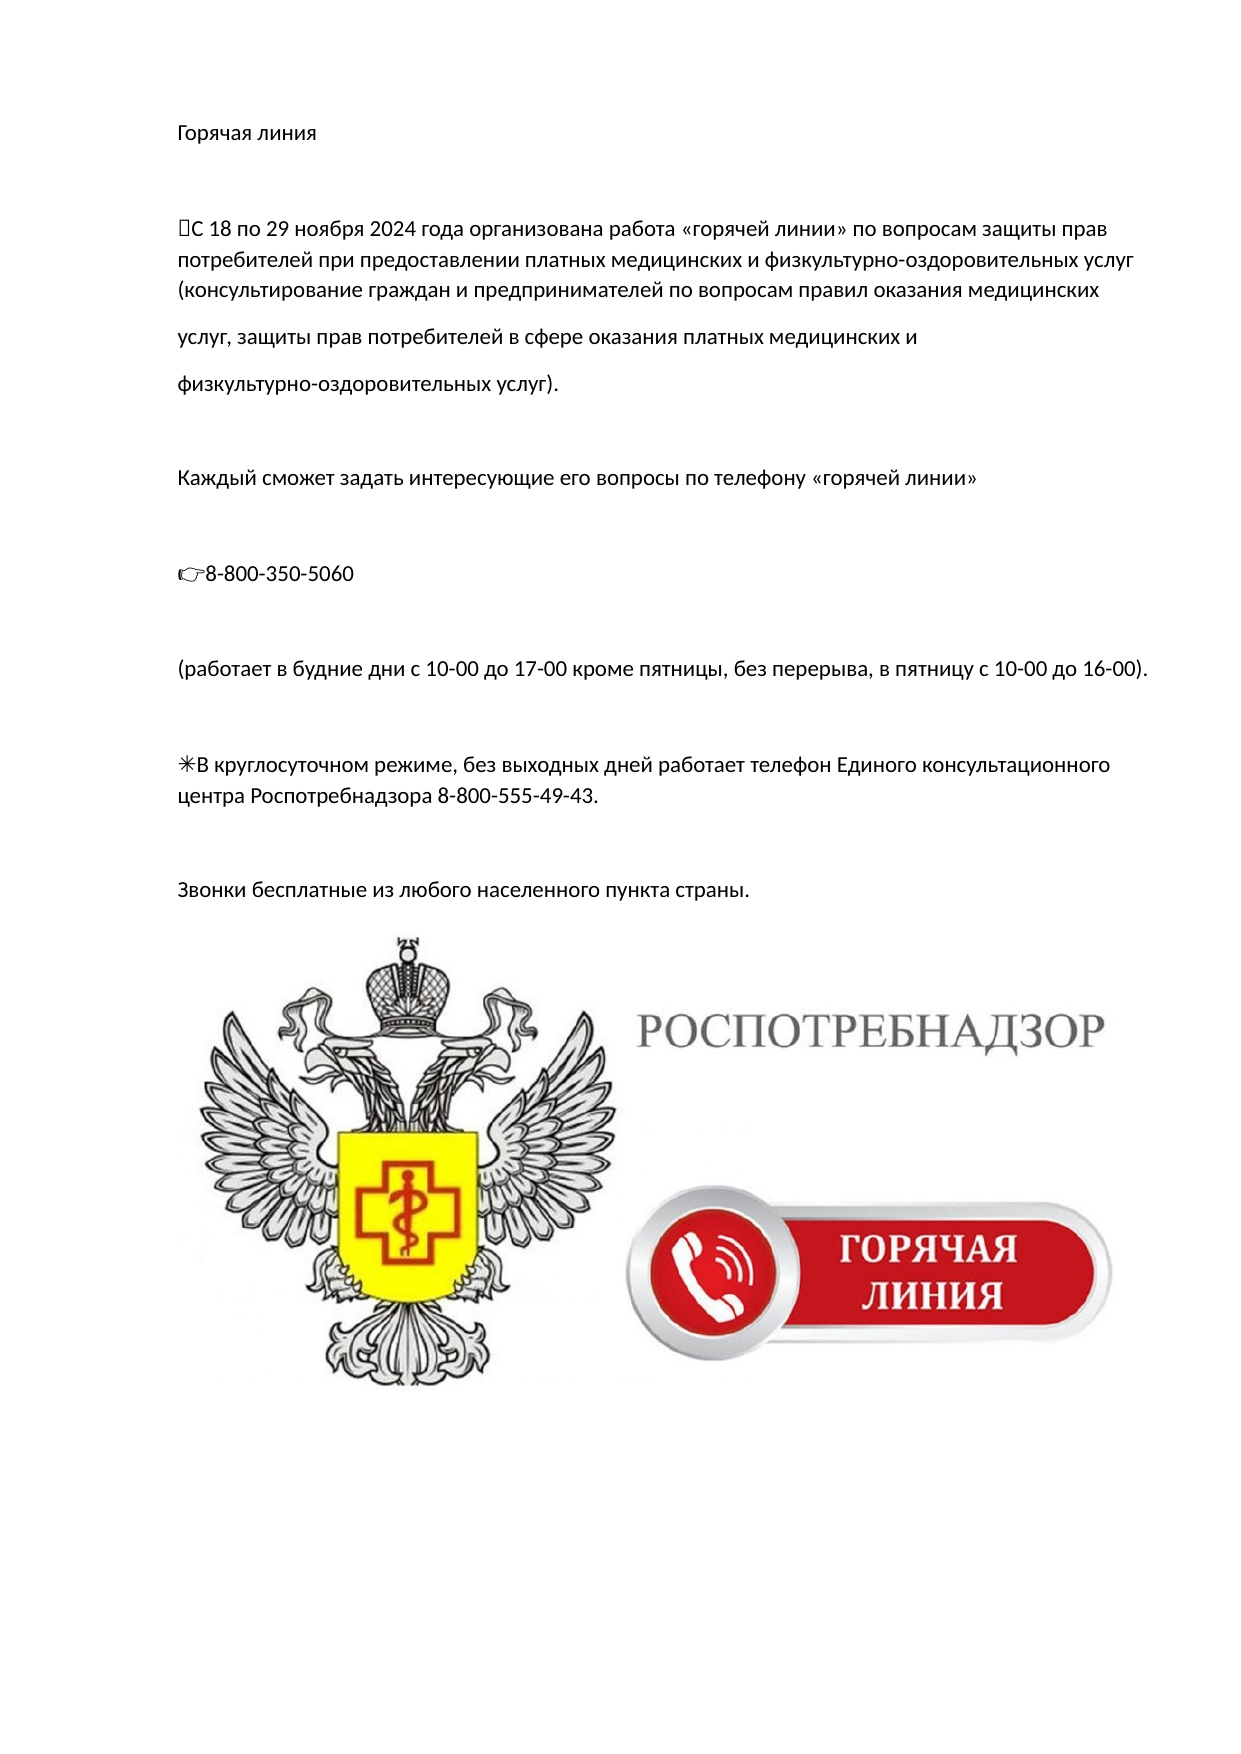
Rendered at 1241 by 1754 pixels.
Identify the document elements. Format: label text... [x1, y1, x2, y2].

text Горячая линия [177, 118, 1152, 146]
text ✳В круглосуточном режиме, без выходных дней работает телефон Единого консультационного центра Роспотребнадзора 8-800-555-49-43. [177, 748, 1152, 809]
text Звонки бесплатные из любого населенного пункта страны. [177, 875, 1152, 903]
picture [177, 921, 1152, 1410]
text 📌С 18 по 29 ноября 2024 года организована работа «горячей линии» по вопросам защиты прав потребителей при предоставлении платных медицинских и физкультурно-оздоровительных услуг (консультирование граждан и предпринимателей по вопросам правил оказания медицинских [177, 212, 1152, 303]
text 👉8-800-350-5060 [177, 557, 1152, 588]
text физкультурно-оздоровительных услуг). [177, 369, 1152, 397]
text услуг, защиты прав потребителей в сфере оказания платных медицинских и [177, 322, 1152, 350]
text Каждый сможет задать интересующие его вопросы по телефону «горячей линии» [177, 463, 1152, 491]
text (работает в будние дни с 10-00 до 17-00 кроме пятницы, без перерыва, в пятницу с 10-00 до 16-00). [177, 654, 1152, 682]
